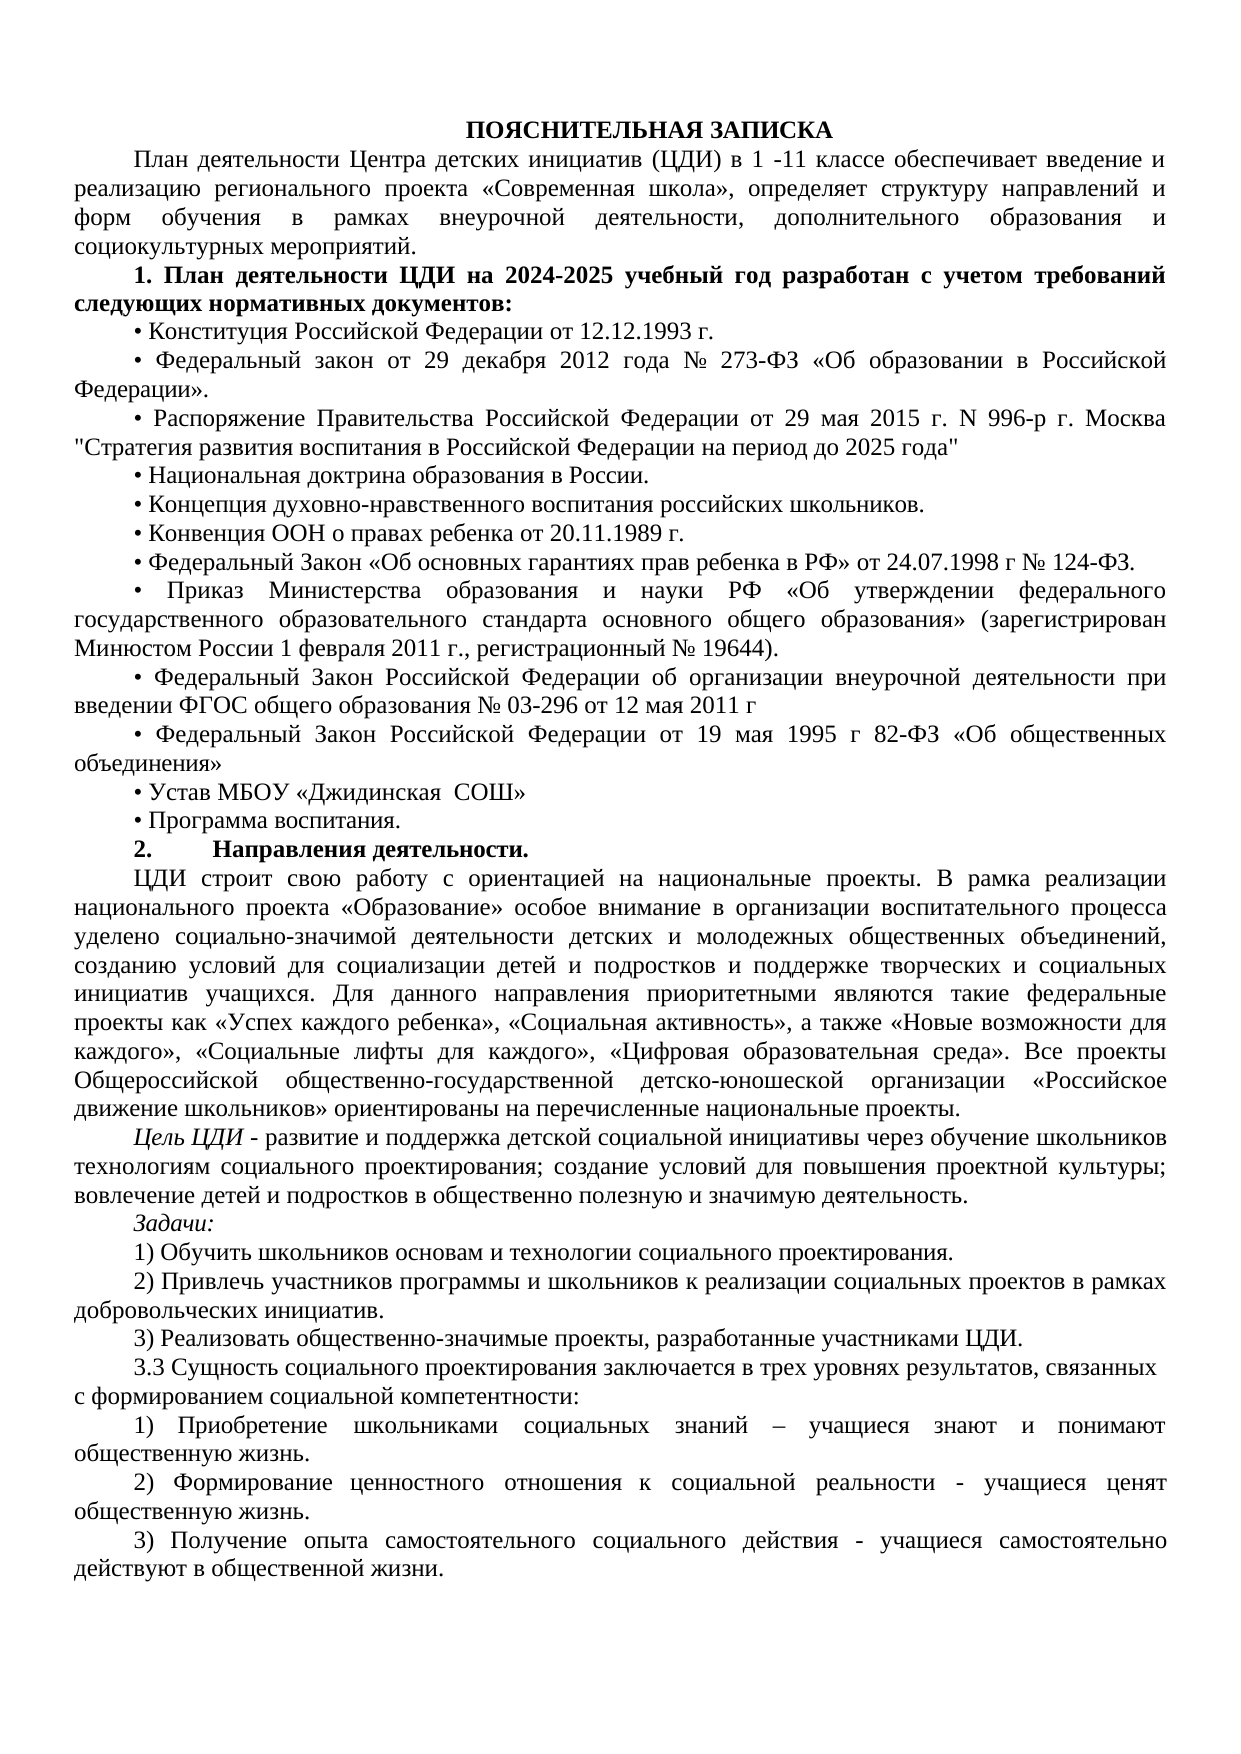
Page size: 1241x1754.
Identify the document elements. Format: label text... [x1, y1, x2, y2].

list Федеральный закон от 29 декабря 2012 года № 273-ФЗ «Об образовании в Российской Федерации». [74, 346, 1167, 403]
list Устав МБОУ «Джидинская СОШ» [133, 777, 1178, 806]
text Цель ЦДИ - развитие и поддержка детской социальной инициативы через обучение школьников технологиям социального проектирования; создание условий для повышения проектной культуры; вовлечение детей и подростков в общественно полезную и значимую деятельность. [74, 1122, 1167, 1208]
text 3.3 Сущность социального проектирования заключается в трех уровнях результатов, связанных с формированием социальной компетентности: [74, 1352, 1167, 1410]
list Конституция Российской Федерации от 12.12.1993 г. [133, 317, 1178, 346]
list Федеральный Закон Российской Федерации об организации внеурочной деятельности при введении ФГОС общего образования № 03-296 от 12 мая 2011 г [74, 662, 1167, 719]
list Конвенция ООН о правах ребенка от 20.11.1989 г. [133, 518, 1178, 547]
list Федеральный Закон Российской Федерации от 19 мая 1995 г 82-ФЗ «Об общественных объединения» [74, 719, 1167, 777]
text Задачи: [133, 1208, 1178, 1237]
list Концепция духовно-нравственного воспитания российских школьников. [133, 489, 1178, 518]
subtitle Направления деятельности. [133, 835, 1178, 863]
subtitle ПОЯСНИТЕЛЬНАЯ ЗАПИСКА [466, 116, 1178, 144]
list Привлечь участников программы и школьников к реализации социальных проектов в рамках добровольческих инициатив. [74, 1266, 1167, 1323]
text План деятельности Центра детских инициатив (ЦДИ) в 1 -11 классе обеспечивает введение и реализацию регионального проекта «Современная школа», определяет структуру направлений и форм обучения в рамках внеурочной деятельности, дополнительного образования и социокультурных мероприятий. [74, 144, 1167, 259]
list Приобретение школьниками социальных знаний – учащиеся знают и понимают общественную жизнь. [74, 1410, 1167, 1467]
list Приказ Министерства образования и науки РФ «Об утверждении федерального государственного образовательного стандарта основного общего образования» (зарегистрирован Минюстом России 1 февраля 2011 г., регистрационный № 19644). [74, 576, 1167, 662]
list Национальная доктрина образования в России. [133, 461, 1178, 489]
list Распоряжение Правительства Российской Федерации от 29 мая 2015 г. N 996-р г. Москва "Стратегия развития воспитания в Российской Федерации на период до 2025 года" [74, 403, 1167, 461]
list Обучить школьников основам и технологии социального проектирования. [133, 1237, 1178, 1266]
text ЦДИ строит свою работу с ориентацией на национальные проекты. В рамка реализации национального проекта «Образование» особое внимание в организации воспитательного процесса уделено социально-значимой деятельности детских и молодежных общественных объединений, созданию условий для социализации детей и подростков и поддержке творческих и социальных инициатив учащихся. Для данного направления приоритетными являются такие федеральные проекты как «Успех каждого ребенка», «Социальная активность», а также «Новые возможности для каждого», «Социальные лифты для каждого», «Цифровая образовательная среда». Все проекты Общероссийской общественно-государственной детско-юношеской организации «Российское движение школьников» ориентированы на перечисленные национальные проекты. [74, 863, 1167, 1122]
list Программа воспитания. [133, 806, 1178, 834]
list Получение опыта самостоятельного социального действия - учащиеся самостоятельно действуют в общественной жизни. [74, 1525, 1167, 1582]
list Федеральный Закон «Об основных гарантиях прав ребенка в РФ» от 24.07.1998 г № 124-ФЗ. [133, 547, 1178, 576]
list Формирование ценностного отношения к социальной реальности - учащиеся ценят общественную жизнь. [74, 1467, 1167, 1525]
subtitle План деятельности ЦДИ на 2024-2025 учебный год разработан с учетом требований следующих нормативных документов: [74, 260, 1167, 317]
list Реализовать общественно-значимые проекты, разработанные участниками ЦДИ. [133, 1323, 1178, 1352]
